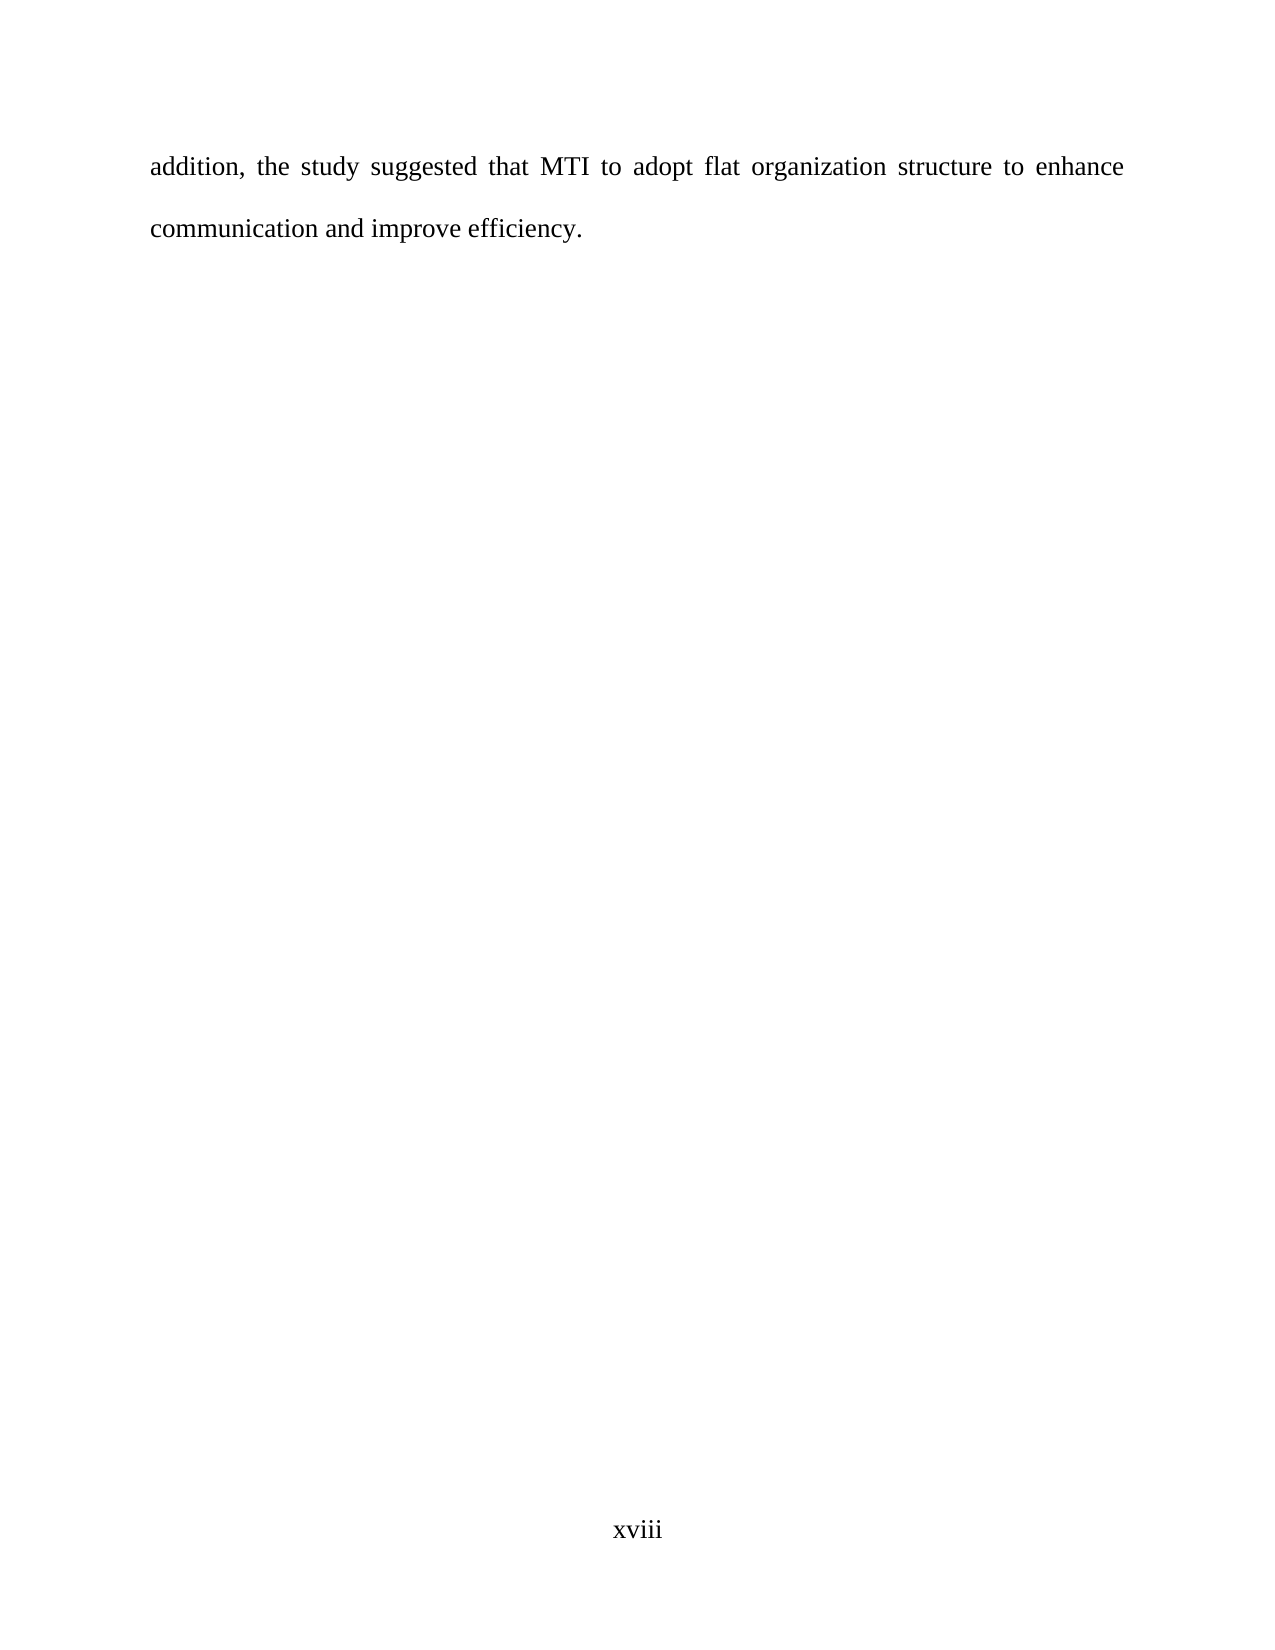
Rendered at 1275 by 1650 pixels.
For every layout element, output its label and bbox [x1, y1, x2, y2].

text [150, 150, 1125, 243]
